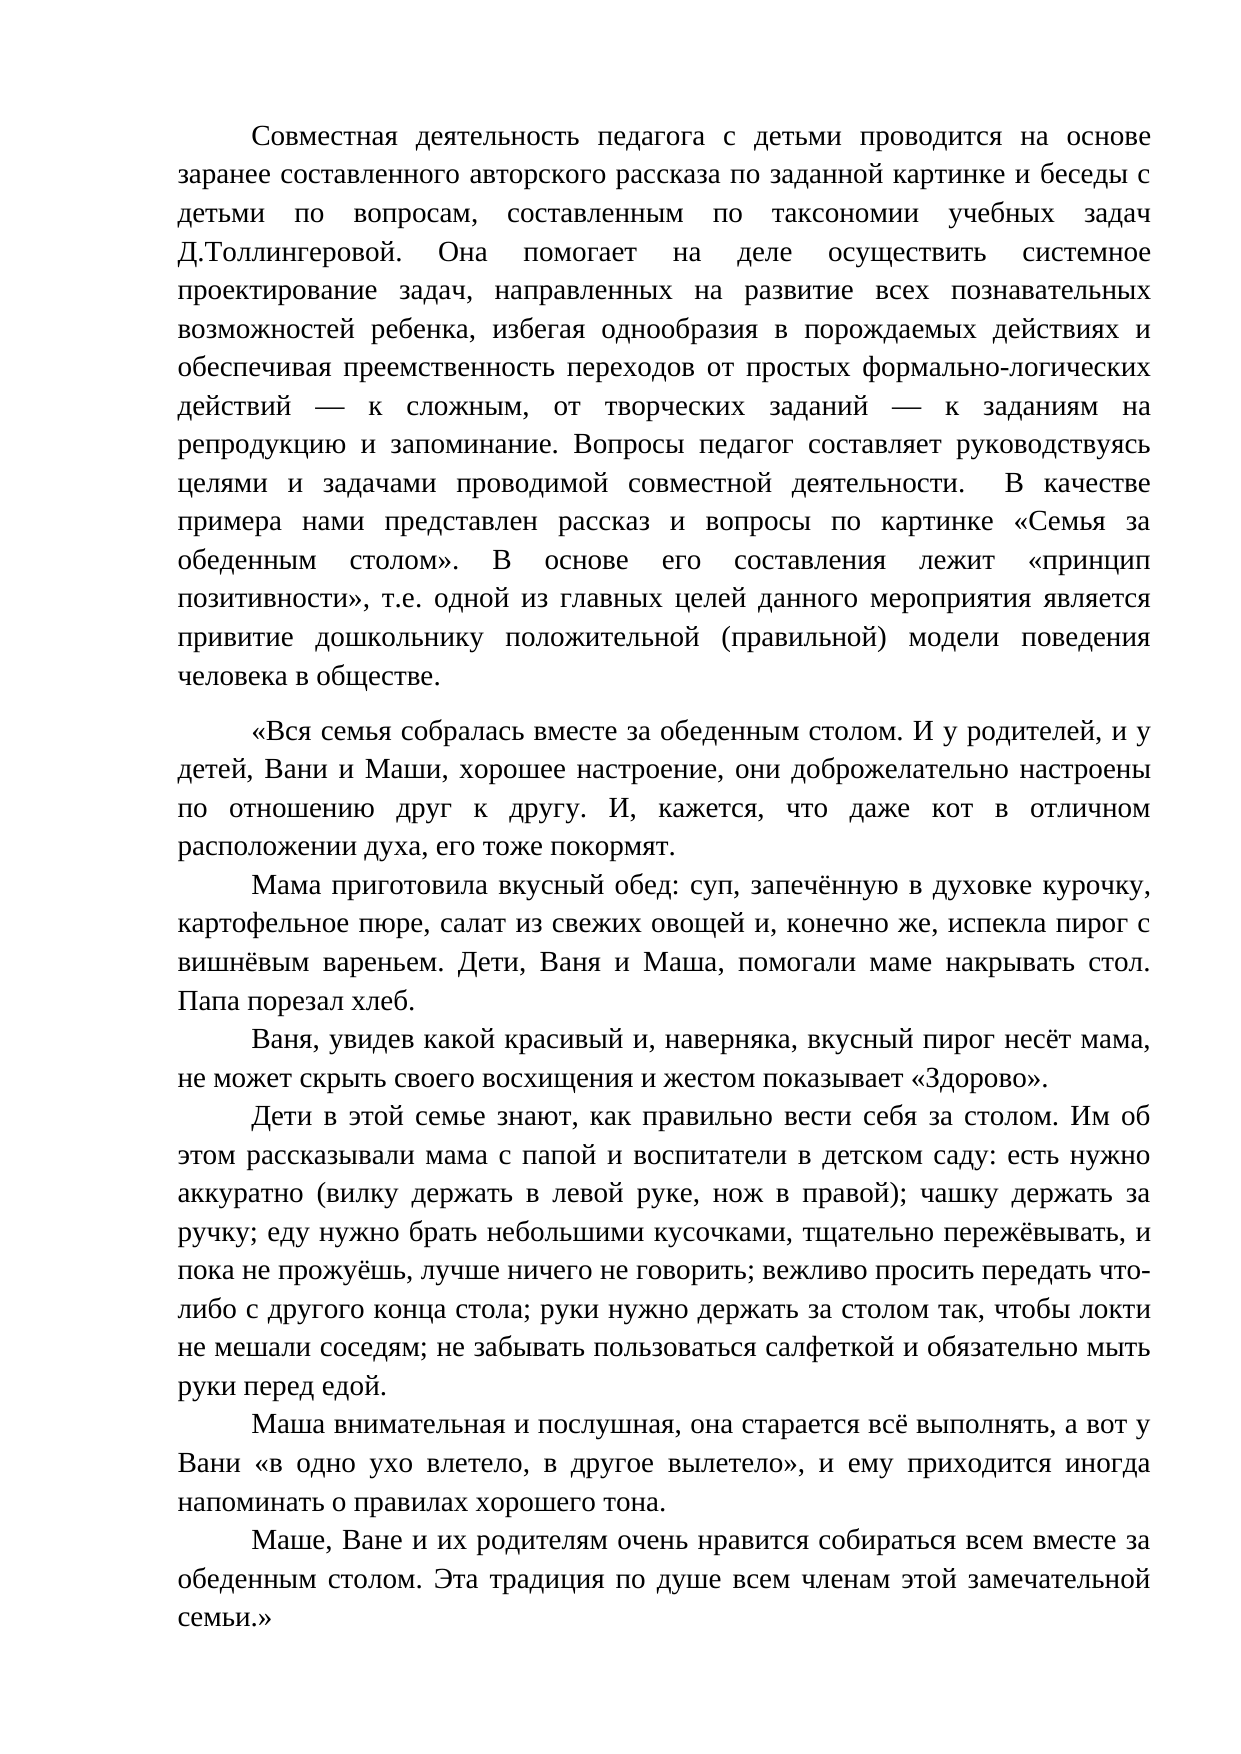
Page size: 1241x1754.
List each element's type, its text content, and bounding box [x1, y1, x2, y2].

text Дети в этой семье знают, как правильно вести себя за столом. Им об этом рассказывали мама с папой и воспитатели в детском саду: есть нужно аккуратно (вилку держать в левой руке, нож в правой); чашку держать за ручку; еду нужно брать небольшими кусочками, тщательно пережёвывать, и пока не прожуёшь, лучше ничего не говорить; вежливо просить передать что-либо с другого конца стола; руки нужно держать за столом так, чтобы локти не мешали соседям; не забывать пользоваться салфеткой и обязательно мыть руки перед едой. [177, 1098, 1152, 1402]
text Ваня, увидев какой красивый и, наверняка, вкусный пирог несёт мама, не может скрыть своего восхищения и жестом показывает «Здорово». [177, 1021, 1152, 1093]
text «Вся семья собралась вместе за обеденным столом. И у родителей, и у детей, Вани и Маши, хорошее настроение, они доброжелательно настроены по отношению друг к другу. И, кажется, что даже кот в отличном расположении духа, его тоже покормят. [177, 713, 1152, 862]
text Маше, Ване и их родителям очень нравится собираться всем вместе за обеденным столом. Эта традиция по душе всем членам этой замечательной семьи.» [177, 1522, 1152, 1633]
text Мама приготовила вкусный обед: суп, запечённую в духовке курочку, картофельное пюре, салат из свежих овощей и, конечно же, испекла пирог с вишнёвым вареньем. Дети, Ваня и Маша, помогали маме накрывать стол. Папа порезал хлеб. [177, 867, 1152, 1016]
text Совместная деятельность педагога с детьми проводится на основе заранее составленного авторского рассказа по заданной картинке и беседы с детьми по вопросам, составленным по таксономии учебных задач Д.Толлингеровой. Она помогает на деле осуществить системное проектирование задач, направленных на развитие всех познавательных возможностей ребенка, избегая однообразия в порождаемых действиях и обеспечивая преемственность переходов от простых формально-логических действий — к сложным, от творческих заданий — к заданиям на репродукцию и запоминание. Вопросы педагог составляет руководствуясь целями и задачами проводимой совместной деятельности. В качестве примера нами представлен рассказ и вопросы по картинке «Семья за обеденным столом». В основе его составления лежит «принцип позитивности», т.е. одной из главных целей данного мероприятия является привитие дошкольнику положительной (правильной) модели поведения человека в обществе. [177, 118, 1152, 691]
text Маша внимательная и послушная, она старается всё выполнять, а вот у Вани «в одно ухо влетело, в другое вылетело», и ему приходится иногда напоминать о правилах хорошего тона. [177, 1407, 1152, 1517]
